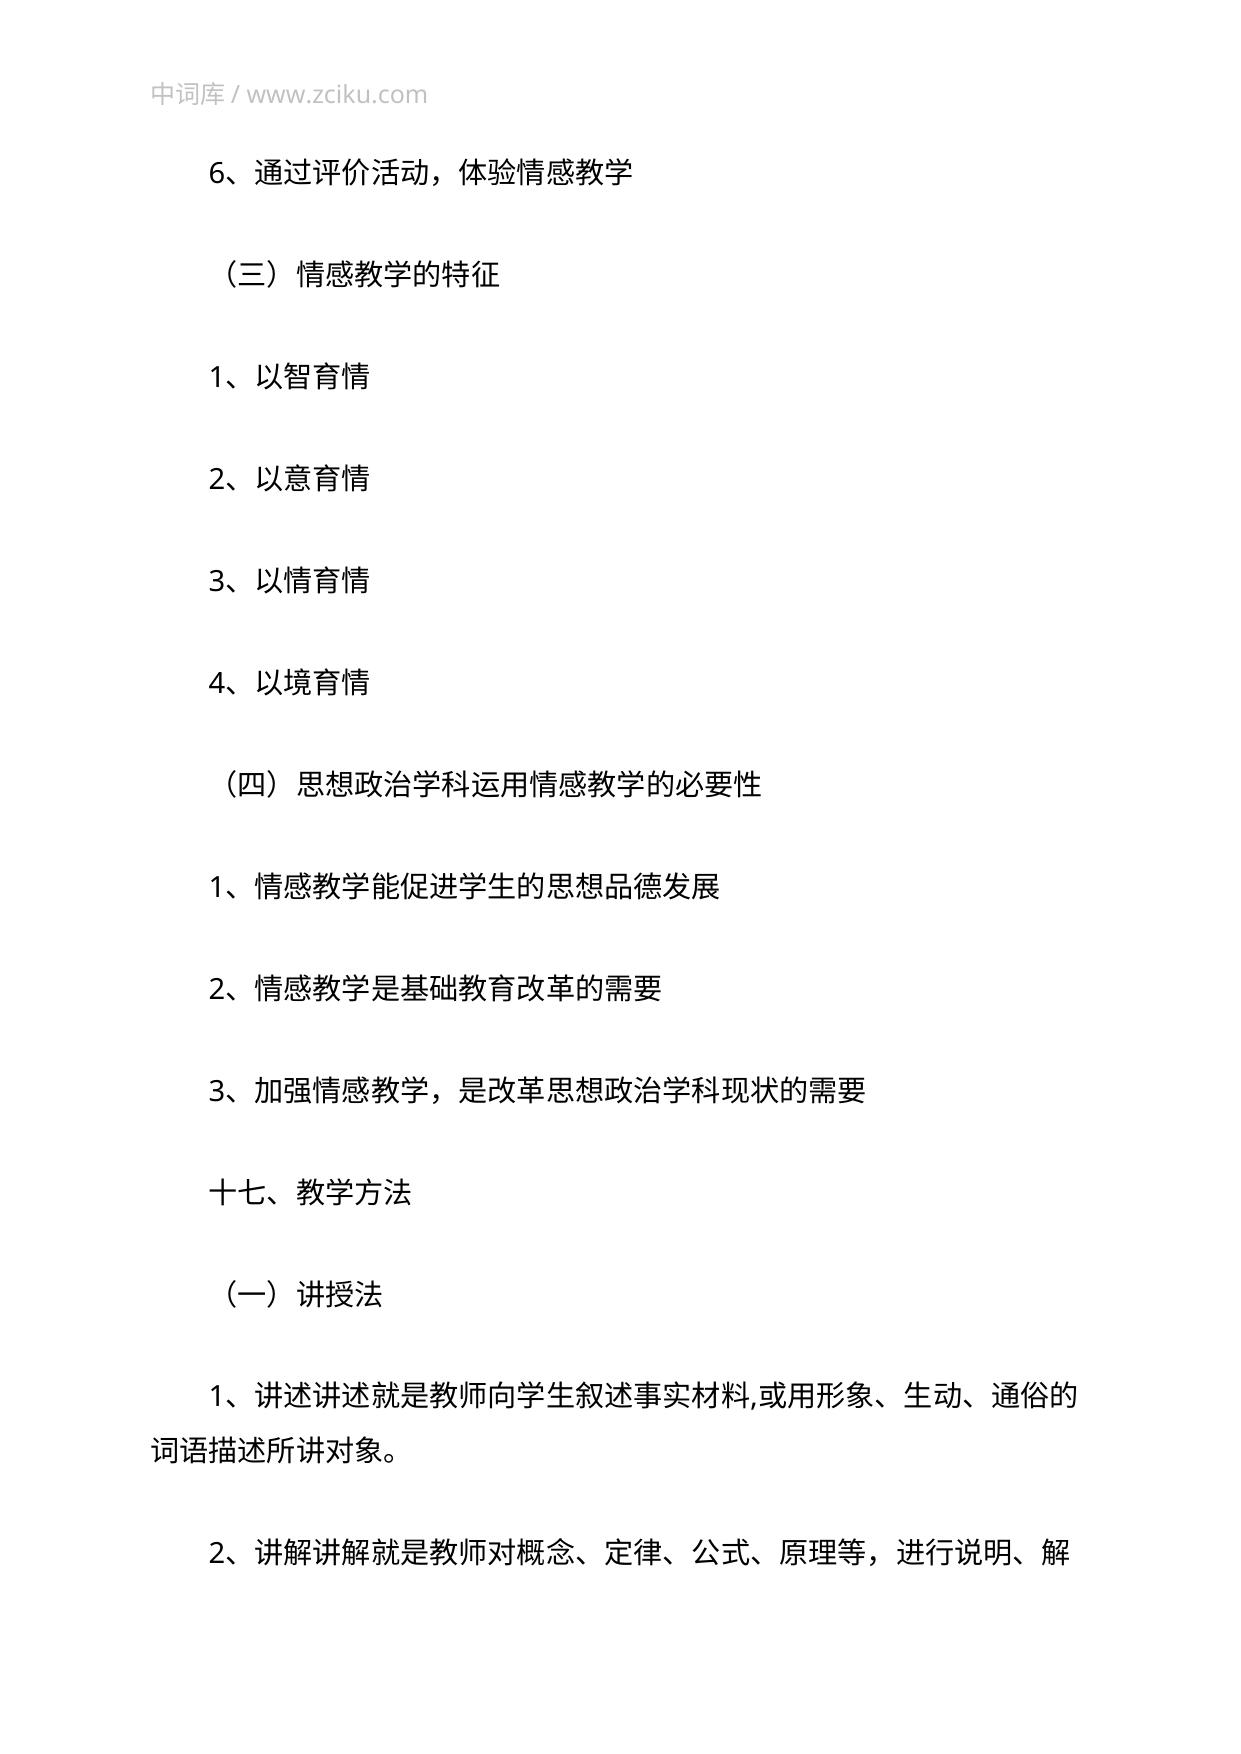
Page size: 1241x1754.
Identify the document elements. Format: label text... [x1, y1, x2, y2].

text 2、情感教学是基础教育改革的需要 [150, 965, 1090, 1008]
text 1、情感教学能促进学生的思想品德发展 [150, 863, 1090, 906]
text 6、通过评价活动，体验情感教学 [150, 150, 1090, 192]
text 3、以情育情 [150, 558, 1090, 600]
text （三）情感教学的特征 [150, 252, 1090, 294]
text （四）思想政治学科运用情感教学的必要性 [150, 762, 1090, 804]
text 2、以意育情 [150, 456, 1090, 498]
text 4、以境育情 [150, 660, 1090, 702]
text 1、讲述讲述就是教师向学生叙述事实材料,或用形象、生动、通俗的词语描述所讲对象。 [150, 1373, 1090, 1470]
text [150, 1530, 1090, 1572]
text 3、加强情感教学，是改革思想政治学科现状的需要 [150, 1067, 1090, 1110]
text 十七、教学方法 [150, 1169, 1090, 1212]
text 1、以智育情 [150, 354, 1090, 396]
text （一）讲授法 [150, 1271, 1090, 1313]
